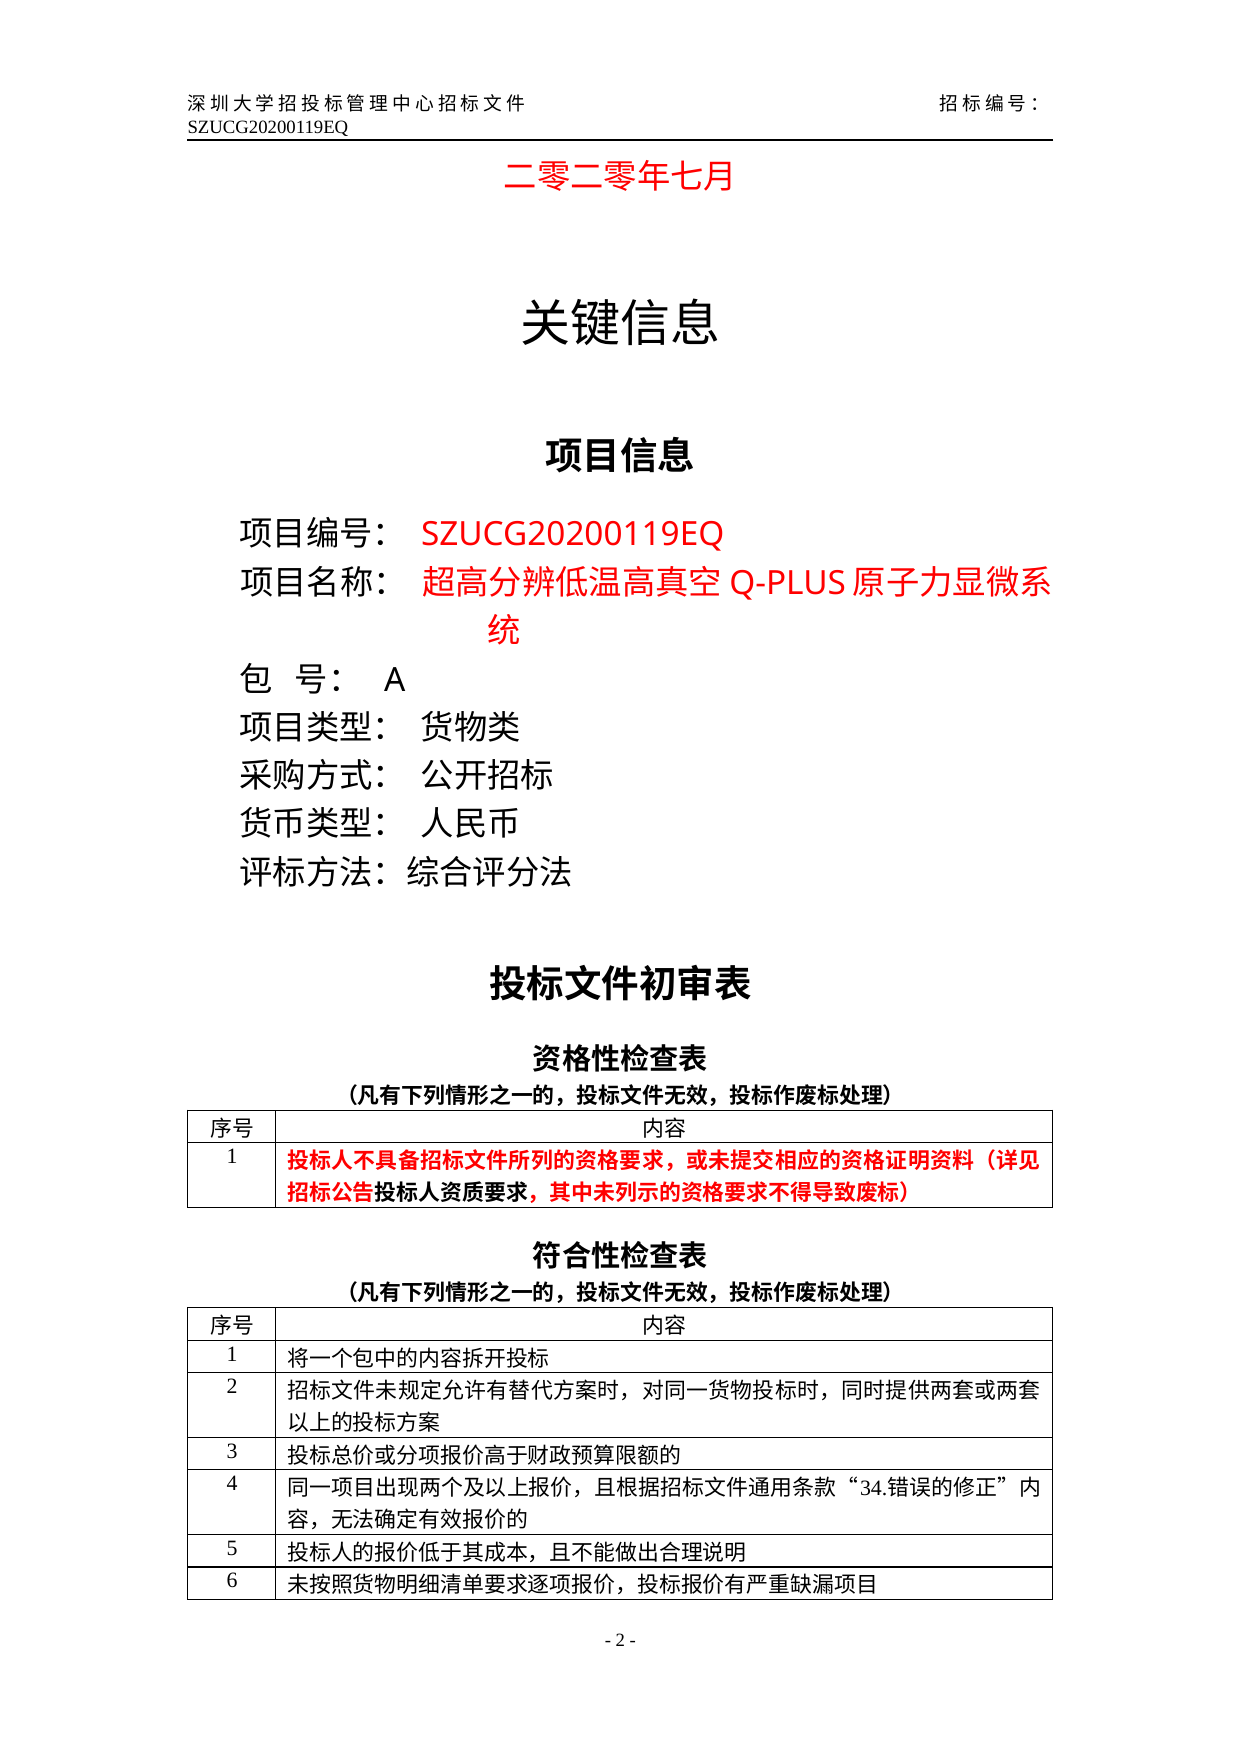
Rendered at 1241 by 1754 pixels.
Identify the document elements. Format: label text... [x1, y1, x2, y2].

table_header 内容 [276, 1308, 1052, 1339]
table_cell 投标总价或分项报价高于财政预算限额的 [276, 1438, 1052, 1469]
table_cell 5 [188, 1535, 275, 1566]
subtitle 投标文件初审表 [187, 954, 1053, 1008]
text 评标方法： 综合评分法 [187, 845, 1053, 894]
table_cell 未按照货物明细清单要求逐项报价，投标报价有严重缺漏项目 [276, 1568, 1052, 1599]
text 包 号： A [187, 652, 1053, 701]
text 符合性检查表 [187, 1233, 1053, 1275]
text （凡有下列情形之一的，投标文件无效，投标作废标处理） [187, 1275, 1053, 1307]
table_header 内容 [276, 1111, 1052, 1142]
text 项目名称： 超高分辨低温高真空Q-PLUS原子力显微系统 [187, 556, 1053, 652]
text 项目编号： SZUCG20200119EQ [187, 507, 1053, 556]
text 采购方式： 公开招标 [187, 749, 1053, 797]
table_cell 3 [188, 1438, 275, 1469]
table_cell 招标文件未规定允许有替代方案时，对同一货物投标时，同时提供两套或两套以上的投标方案 [276, 1373, 1052, 1437]
table_cell 1 [188, 1143, 275, 1207]
table_cell 6 [188, 1568, 275, 1599]
text 货币类型： 人民币 [187, 797, 1053, 845]
table_header 序号 [188, 1308, 275, 1339]
text 资格性检查表 [187, 1036, 1053, 1078]
subtitle 关键信息 [187, 283, 1053, 355]
table_cell 投标人的报价低于其成本，且不能做出合理说明 [276, 1535, 1052, 1566]
table_cell 投标人不具备招标文件所列的资格要求，或未提交相应的资格证明资料（详见招标公告投标人资质要求，其中未列示的资格要求不得导致废标） [276, 1143, 1052, 1207]
table_cell 2 [188, 1373, 275, 1437]
table_cell 将一个包中的内容拆开投标 [276, 1341, 1052, 1372]
text 二零二零年七月 [187, 150, 1053, 198]
text 项目类型： 货物类 [187, 701, 1053, 749]
table_cell 4 [188, 1470, 275, 1534]
table_cell 1 [188, 1341, 275, 1372]
text （凡有下列情形之一的，投标文件无效，投标作废标处理） [187, 1078, 1053, 1109]
table_cell 同一项目出现两个及以上报价，且根据招标文件通用条款“34.错误的修正”内容，无法确定有效报价的 [276, 1470, 1052, 1534]
subtitle 项目信息 [187, 426, 1053, 480]
table_header 序号 [188, 1111, 275, 1142]
